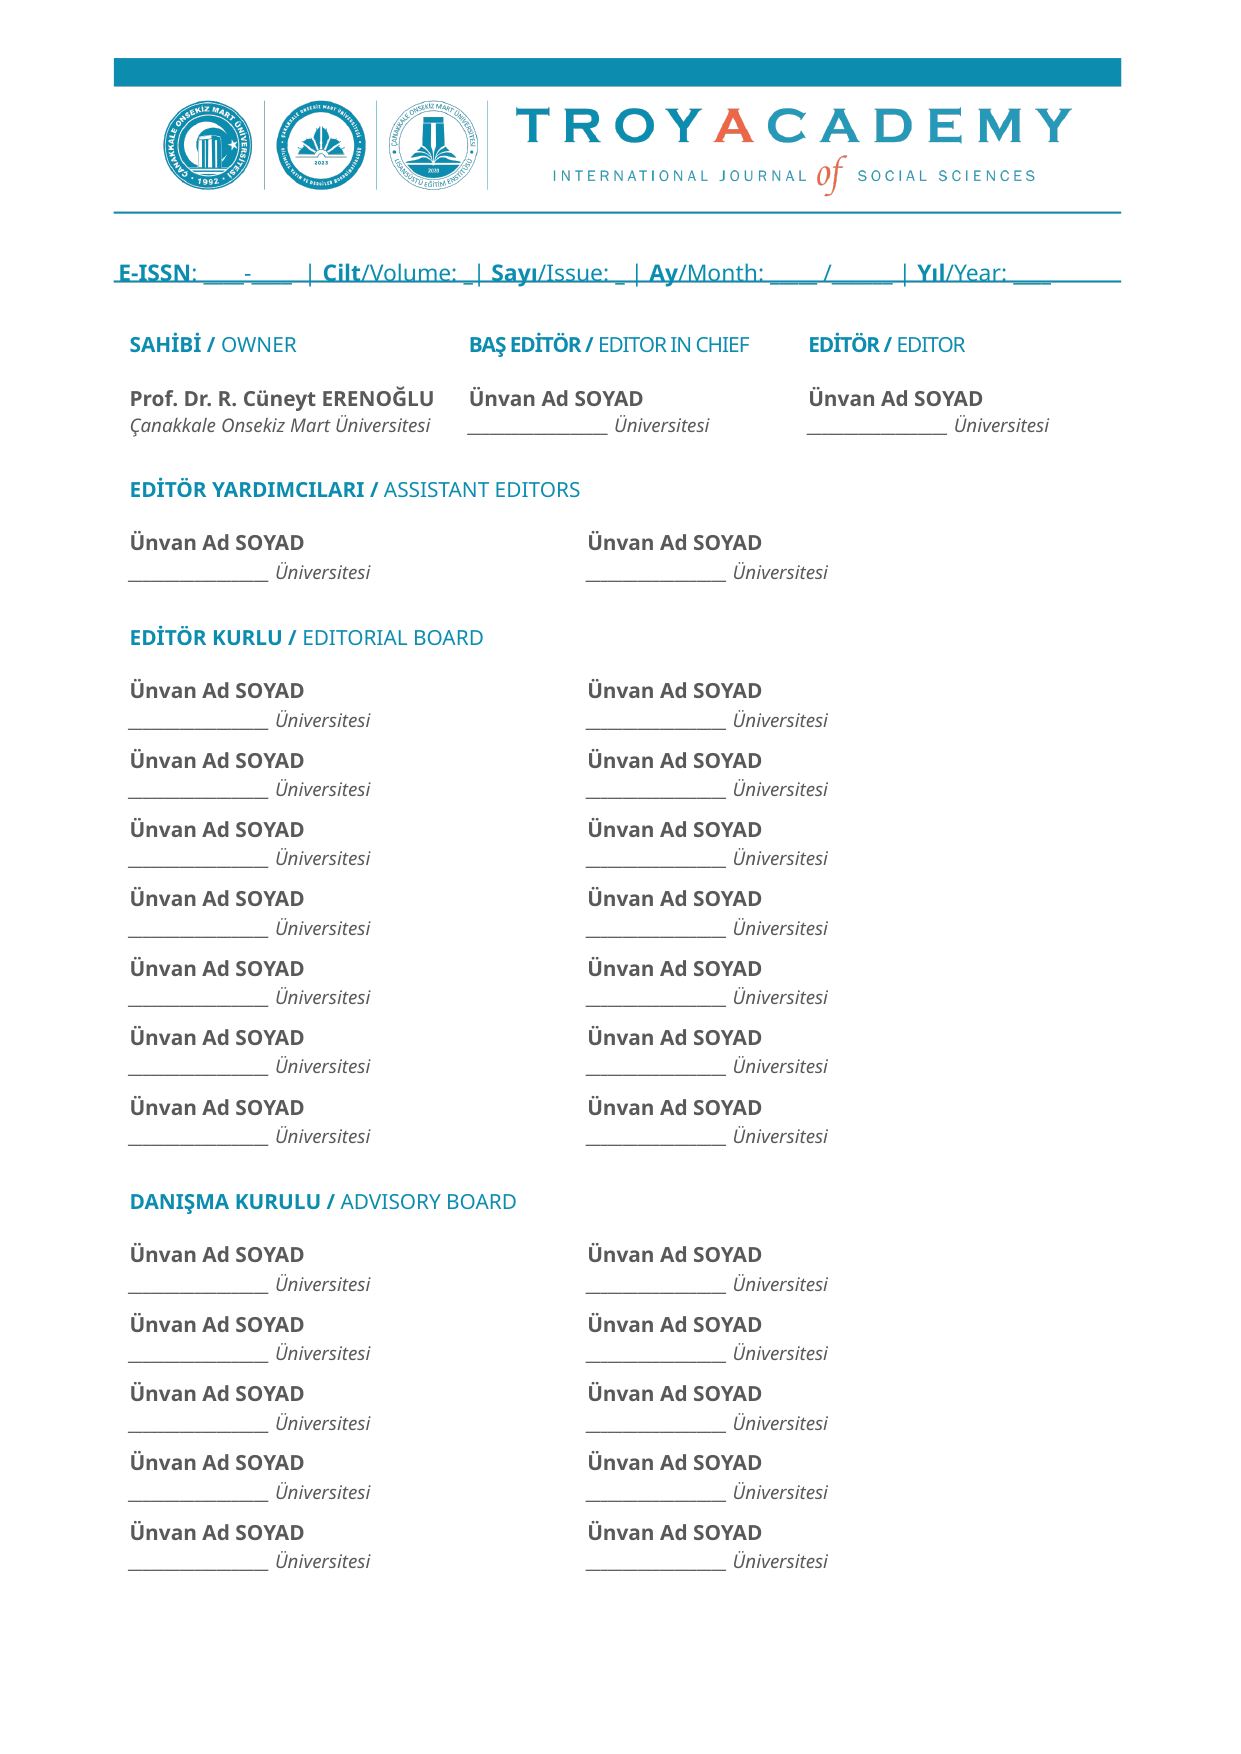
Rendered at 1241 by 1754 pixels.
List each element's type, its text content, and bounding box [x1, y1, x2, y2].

picture [558, 482, 563, 497]
picture [387, 271, 393, 279]
picture [365, 267, 374, 280]
table_cell Ünvan Ad SOYAD ___________________ Üniversitesi [797, 384, 1136, 450]
picture [113, 87, 1122, 211]
picture [418, 1194, 423, 1209]
table_header SAHİBİ / OWNER [118, 305, 457, 384]
table_cell EDİTÖR KURLU / EDITORIAL BOARD [118, 598, 1121, 676]
table_cell Ünvan Ad SOYAD ___________________ Üniversitesi [457, 384, 797, 450]
picture [726, 271, 731, 280]
picture [113, 214, 1122, 280]
picture [909, 337, 915, 350]
picture [623, 337, 633, 350]
picture [711, 271, 717, 279]
picture [748, 271, 754, 280]
table_header BAŞ EDİTÖR / EDITOR IN CHIEF [457, 305, 797, 384]
table_cell EDİTÖR YARDIMCILARI / ASSISTANT EDITORS [118, 450, 1121, 528]
picture [522, 482, 527, 495]
picture [600, 337, 608, 343]
table_cell DANIŞMA KURULU / ADVISORY BOARD [118, 1162, 1122, 1240]
picture [656, 337, 661, 352]
table_cell Ünvan Ad SOYAD ___________________ Üniversitesi [576, 529, 1121, 598]
picture [178, 272, 183, 280]
picture [421, 271, 426, 280]
picture [730, 337, 738, 343]
picture [429, 271, 434, 280]
picture [949, 267, 959, 280]
table_header EDİTÖR / EDITOR [797, 305, 1136, 384]
table_cell Prof. Dr. R. Cüneyt ERENOĞLU Çanakkale Onsekiz Mart Üniversitesi [118, 384, 457, 450]
table_cell Ünvan Ad SOYAD ___________________ Üniversitesi [118, 529, 576, 598]
